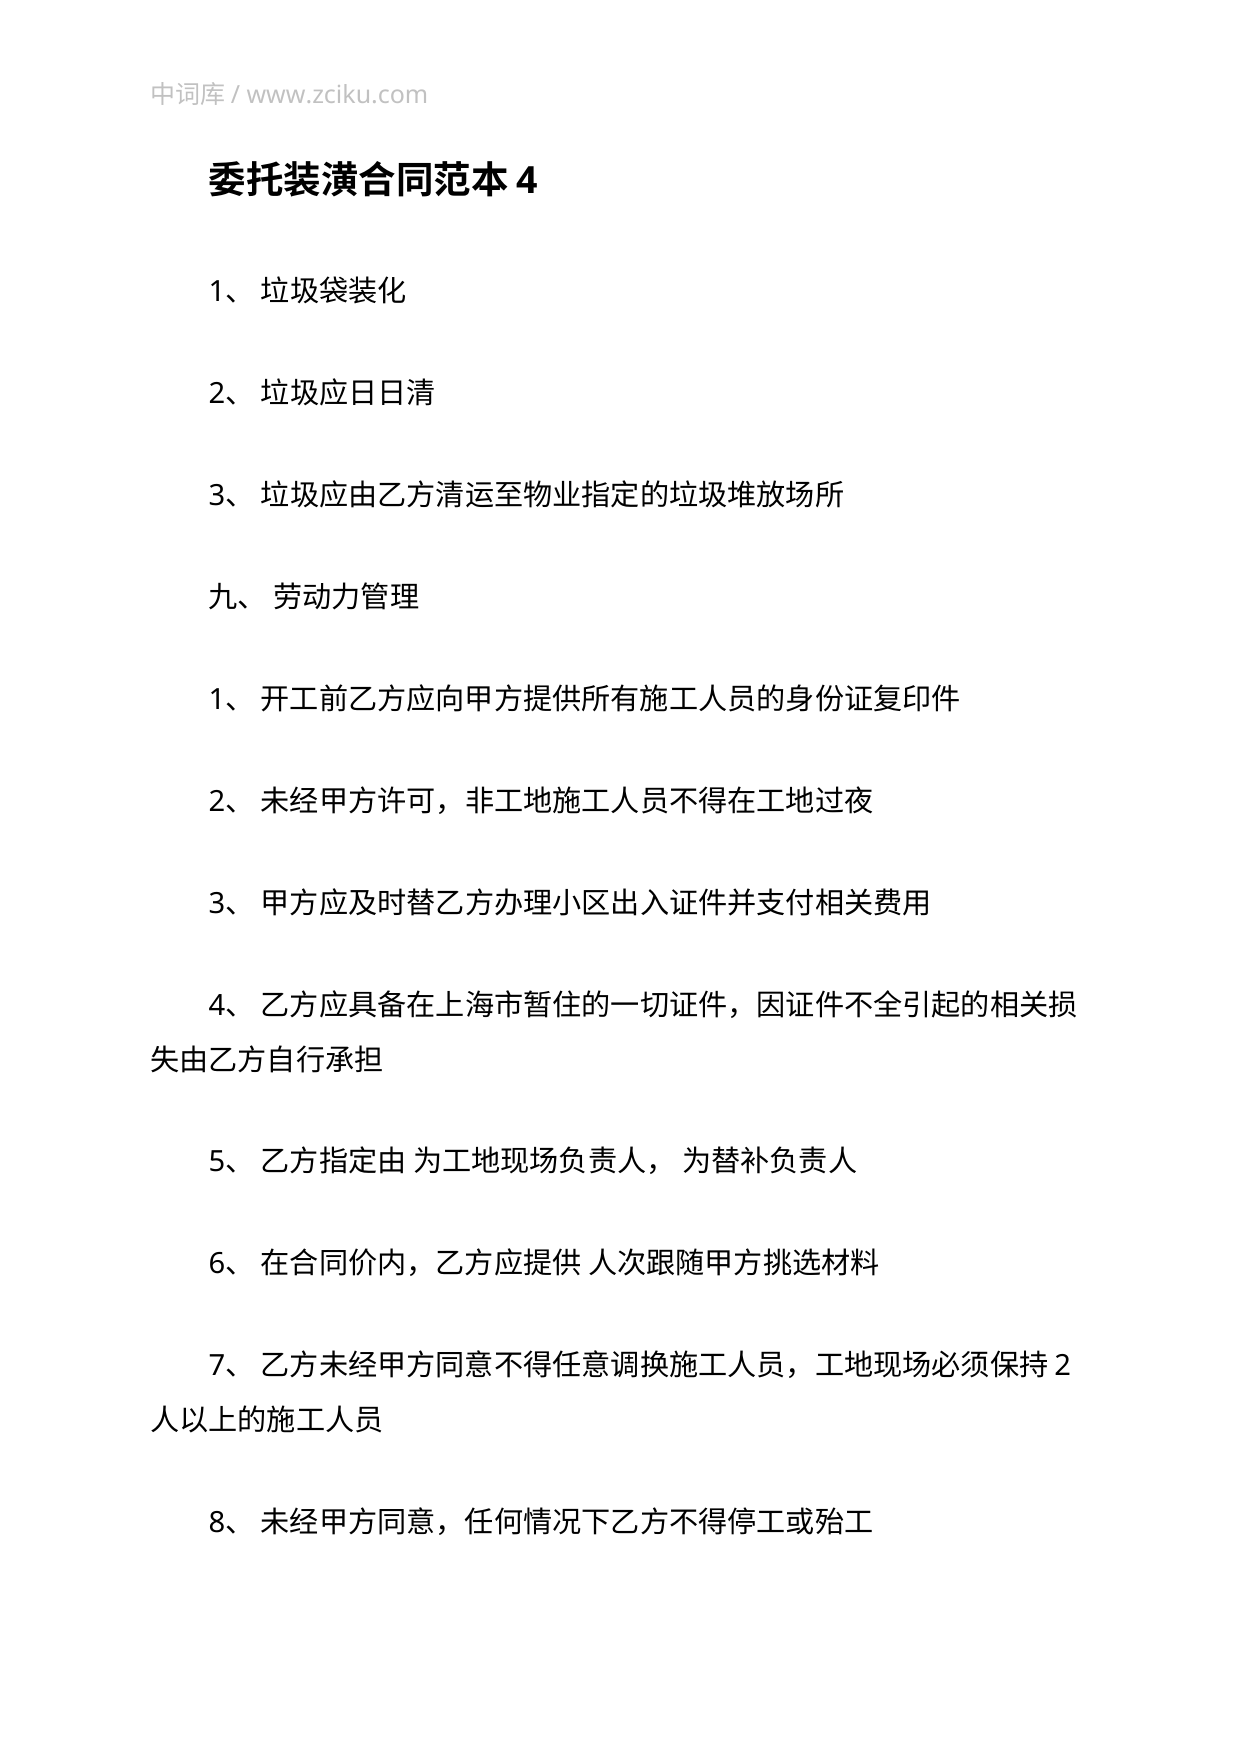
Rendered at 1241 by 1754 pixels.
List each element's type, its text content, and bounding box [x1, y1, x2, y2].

text 1、 垃圾袋装化 [150, 268, 1090, 310]
text 九、 劳动力管理 [150, 573, 1090, 616]
text 3、 甲方应及时替乙方办理小区出入证件并支付相关费用 [150, 879, 1090, 922]
text 4、 乙方应具备在上海市暂住的一切证件，因证件不全引起的相关损失由乙方自行承担 [150, 981, 1090, 1078]
text 8、 未经甲方同意，任何情况下乙方不得停工或殆工 [150, 1499, 1090, 1541]
text 7、 乙方未经甲方同意不得任意调换施工人员，工地现场必须保持2人以上的施工人员 [150, 1342, 1090, 1439]
text 5、 乙方指定由 为工地现场负责人， 为替补负责人 [150, 1138, 1090, 1180]
text 6、 在合同价内，乙方应提供 人次跟随甲方挑选材料 [150, 1240, 1090, 1282]
text 2、 垃圾应日日清 [150, 369, 1090, 412]
text 2、 未经甲方许可，非工地施工人员不得在工地过夜 [150, 777, 1090, 820]
text 1、 开工前乙方应向甲方提供所有施工人员的身份证复印件 [150, 675, 1090, 718]
text 3、 垃圾应由乙方清运至物业指定的垃圾堆放场所 [150, 472, 1090, 514]
text 委托装潢合同范本4 [150, 150, 1090, 204]
